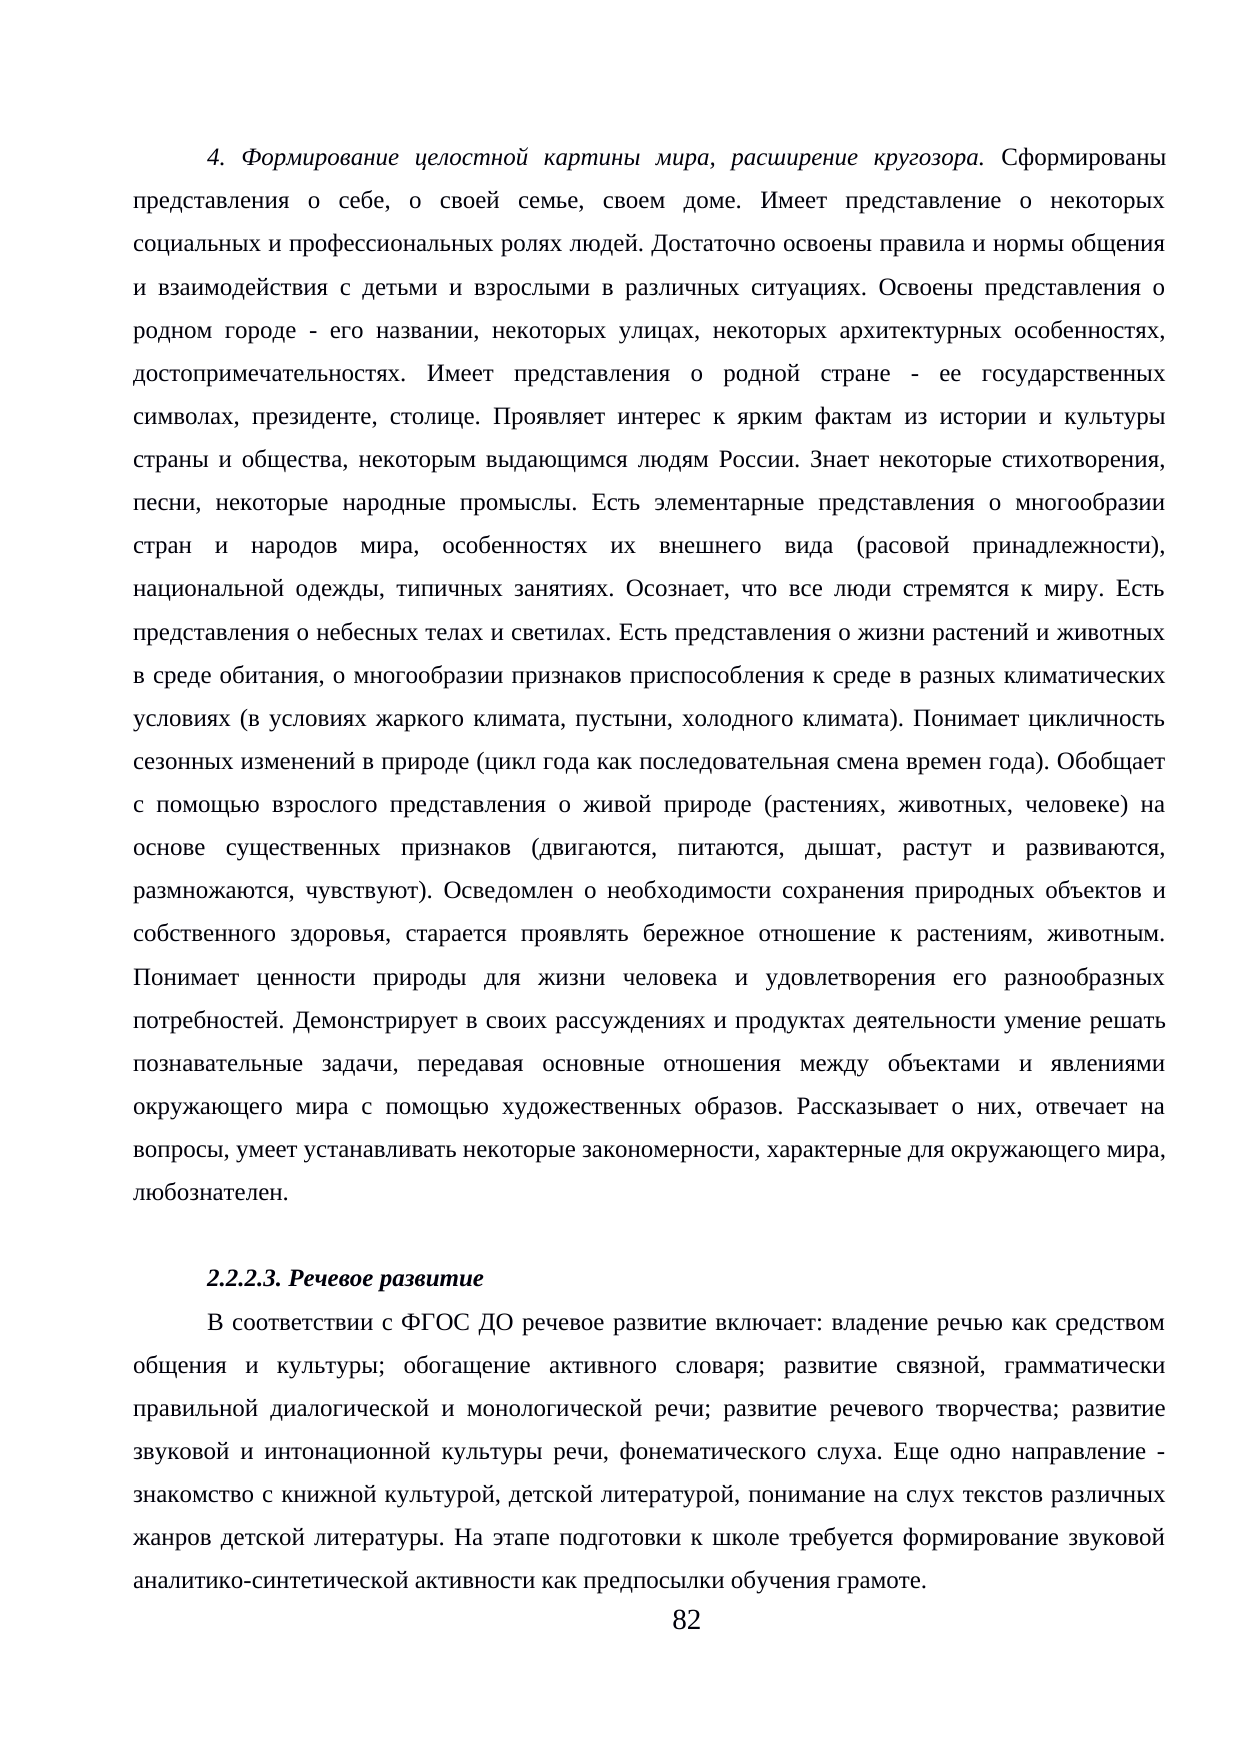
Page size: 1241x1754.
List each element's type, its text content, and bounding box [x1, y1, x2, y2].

text 2.2.2.3. Речевое развитие [133, 1263, 1166, 1292]
text 4. Формирование целостной картины мира, расширение кругозора. Сформированы представления о себе, о своей семье, своем доме. Имеет представление о некоторых социальных и профессиональных ролях людей. Достаточно освоены правила и нормы общения и взаимодействия с детьми и взрослыми в различных ситуациях. Освоены представления о родном городе - его названии, некоторых улицах, некоторых архитектурных особенностях, достопримечательностях. Имеет представления о родной стране - ее государственных символах, президенте, столице. Проявляет интерес к ярким фактам из истории и культуры страны и общества, некоторым выдающимся людям России. Знает некоторые стихотворения, песни, некоторые народные промыслы. Есть элементарные представления о многообразии стран и народов мира, особенностях их внешнего вида (расовой принадлежности), национальной одежды, типичных занятиях. Осознает, что все люди стремятся к миру. Есть представления о небесных телах и светилах. Есть представления о жизни растений и животных в среде обитания, о многообразии признаков приспособления к среде в разных климатических условиях (в условиях жаркого климата, пустыни, холодного климата). Понимает цикличность сезонных изменений в природе (цикл года как последовательная смена времен года). Обобщает с помощью взрослого представления о живой природе (растениях, животных, человеке) на основе существенных признаков (двигаются, питаются, дышат, растут и развиваются, размножаются, чувствуют). Осведомлен о необходимости сохранения природных объектов и собственного здоровья, старается проявлять бережное отношение к растениям, животным. Понимает ценности природы для жизни человека и удовлетворения его разнообразных потребностей. Демонстрирует в своих рассуждениях и продуктах деятельности умение решать познавательные задачи, передавая основные отношения между объектами и явлениями окружающего мира с помощью художественных образов. Рассказывает о них, отвечает на вопросы, умеет устанавливать некоторые закономерности, характерные для окружающего мира, любознателен. [133, 142, 1166, 1206]
text В соответствии с ФГОС ДО речевое развитие включает: владение речью как средством общения и культуры; обогащение активного словаря; развитие связной, грамматически правильной диалогической и монологической речи; развитие речевого творчества; развитие звуковой и интонационной культуры речи, фонематического слуха. Еще одно направление - знакомство с книжной культурой, детской литературой, понимание на слух текстов различных жанров детской литературы. На этапе подготовки к школе требуется формирование звуковой аналитико-синтетической активности как предпосылки обучения грамоте. [133, 1307, 1166, 1594]
